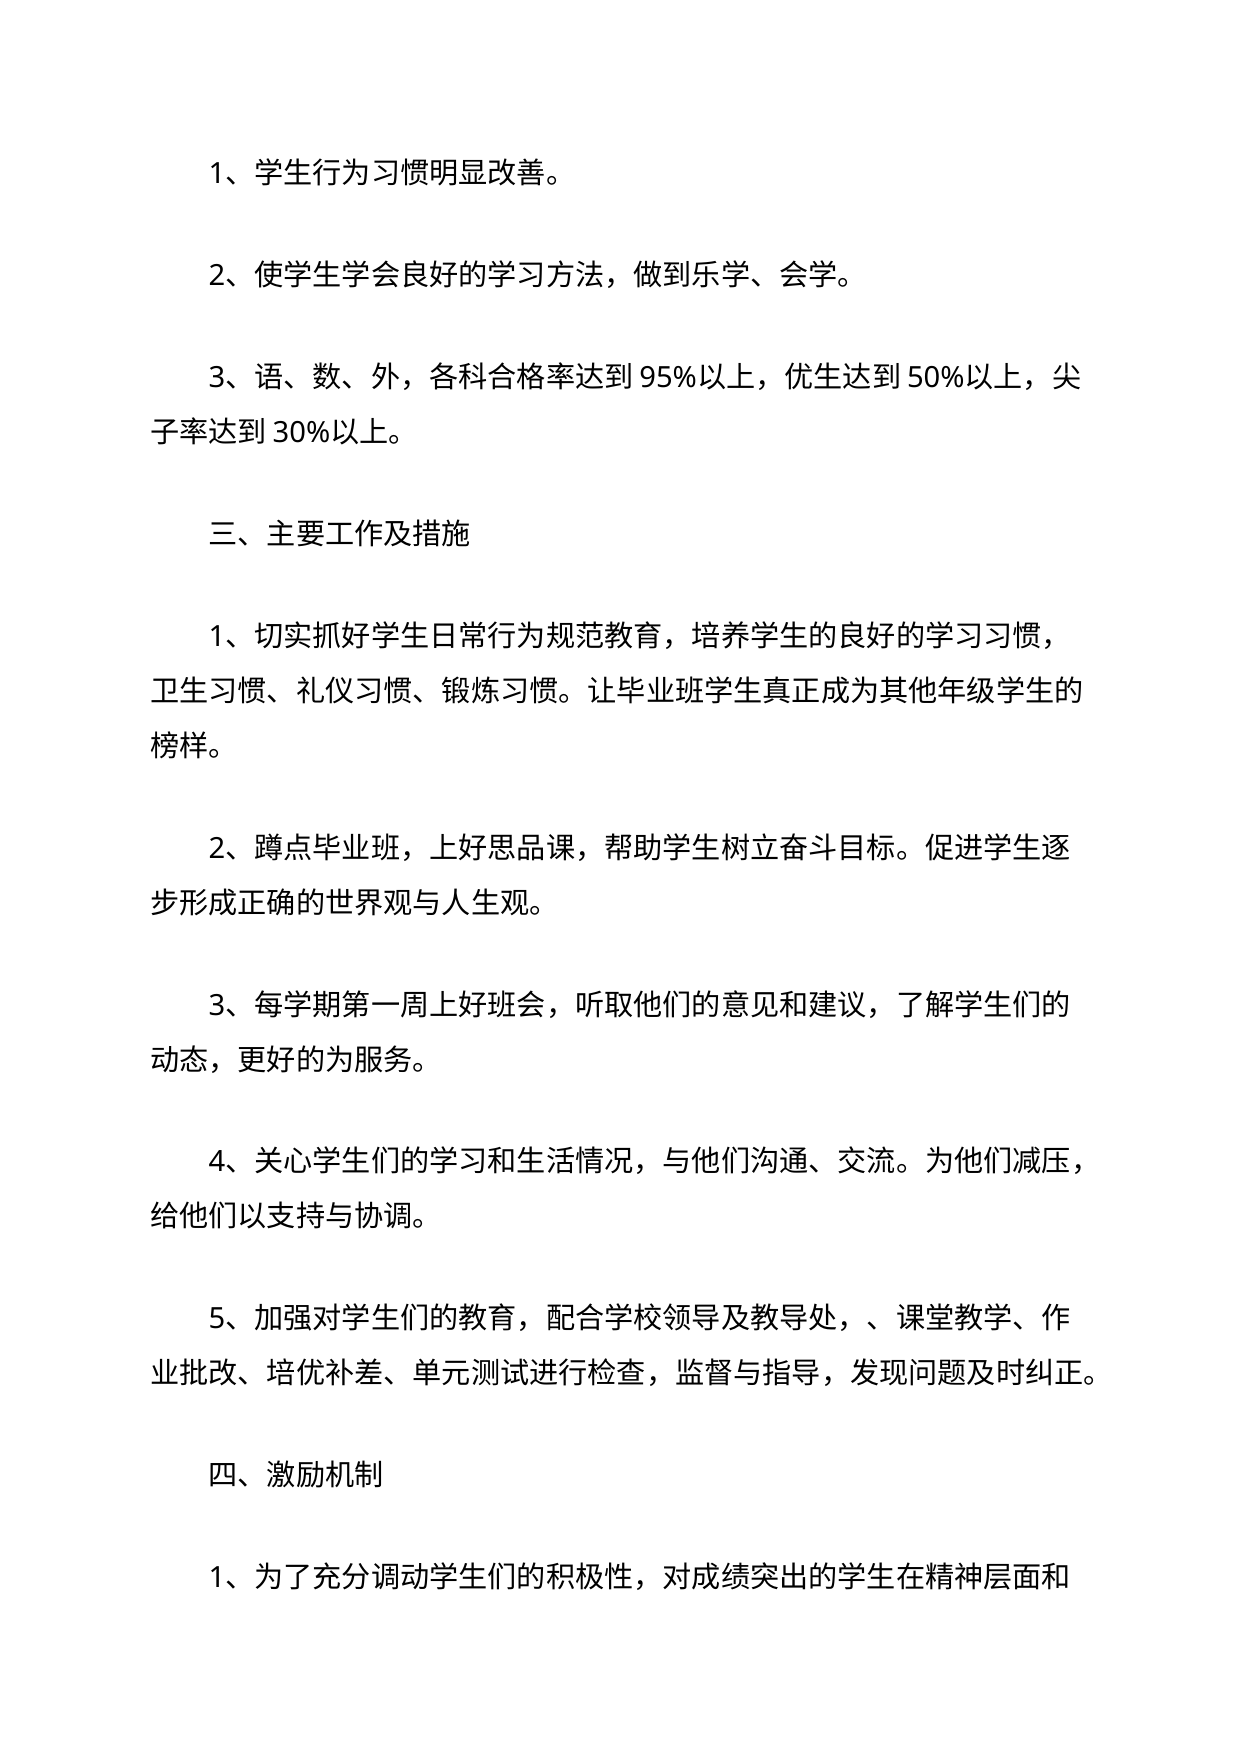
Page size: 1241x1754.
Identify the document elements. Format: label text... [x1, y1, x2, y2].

text 2、使学生学会良好的学习方法，做到乐学、会学。 [150, 252, 1090, 294]
text 3、每学期第一周上好班会，听取他们的意见和建议，了解学生们的动态，更好的为服务。 [150, 981, 1090, 1078]
text 3、语、数、外，各科合格率达到95%以上，优生达到50%以上，尖子率达到30%以上。 [150, 354, 1090, 451]
text 4、关心学生们的学习和生活情况，与他们沟通、交流。为他们减压，给他们以支持与协调。 [150, 1138, 1090, 1235]
text 2、蹲点毕业班，上好思品课，帮助学生树立奋斗目标。促进学生逐步形成正确的世界观与人生观。 [150, 824, 1090, 922]
text 5、加强对学生们的教育，配合学校领导及教导处，、课堂教学、作业批改、培优补差、单元测试进行检查，监督与指导，发现问题及时纠正。 [150, 1295, 1090, 1392]
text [150, 1553, 1090, 1596]
text 三、主要工作及措施 [150, 511, 1090, 553]
text 1、学生行为习惯明显改善。 [150, 150, 1090, 192]
text 1、切实抓好学生日常行为规范教育，培养学生的良好的学习习惯，卫生习惯、礼仪习惯、锻炼习惯。让毕业班学生真正成为其他年级学生的榜样。 [150, 613, 1090, 765]
text 四、激励机制 [150, 1451, 1090, 1494]
